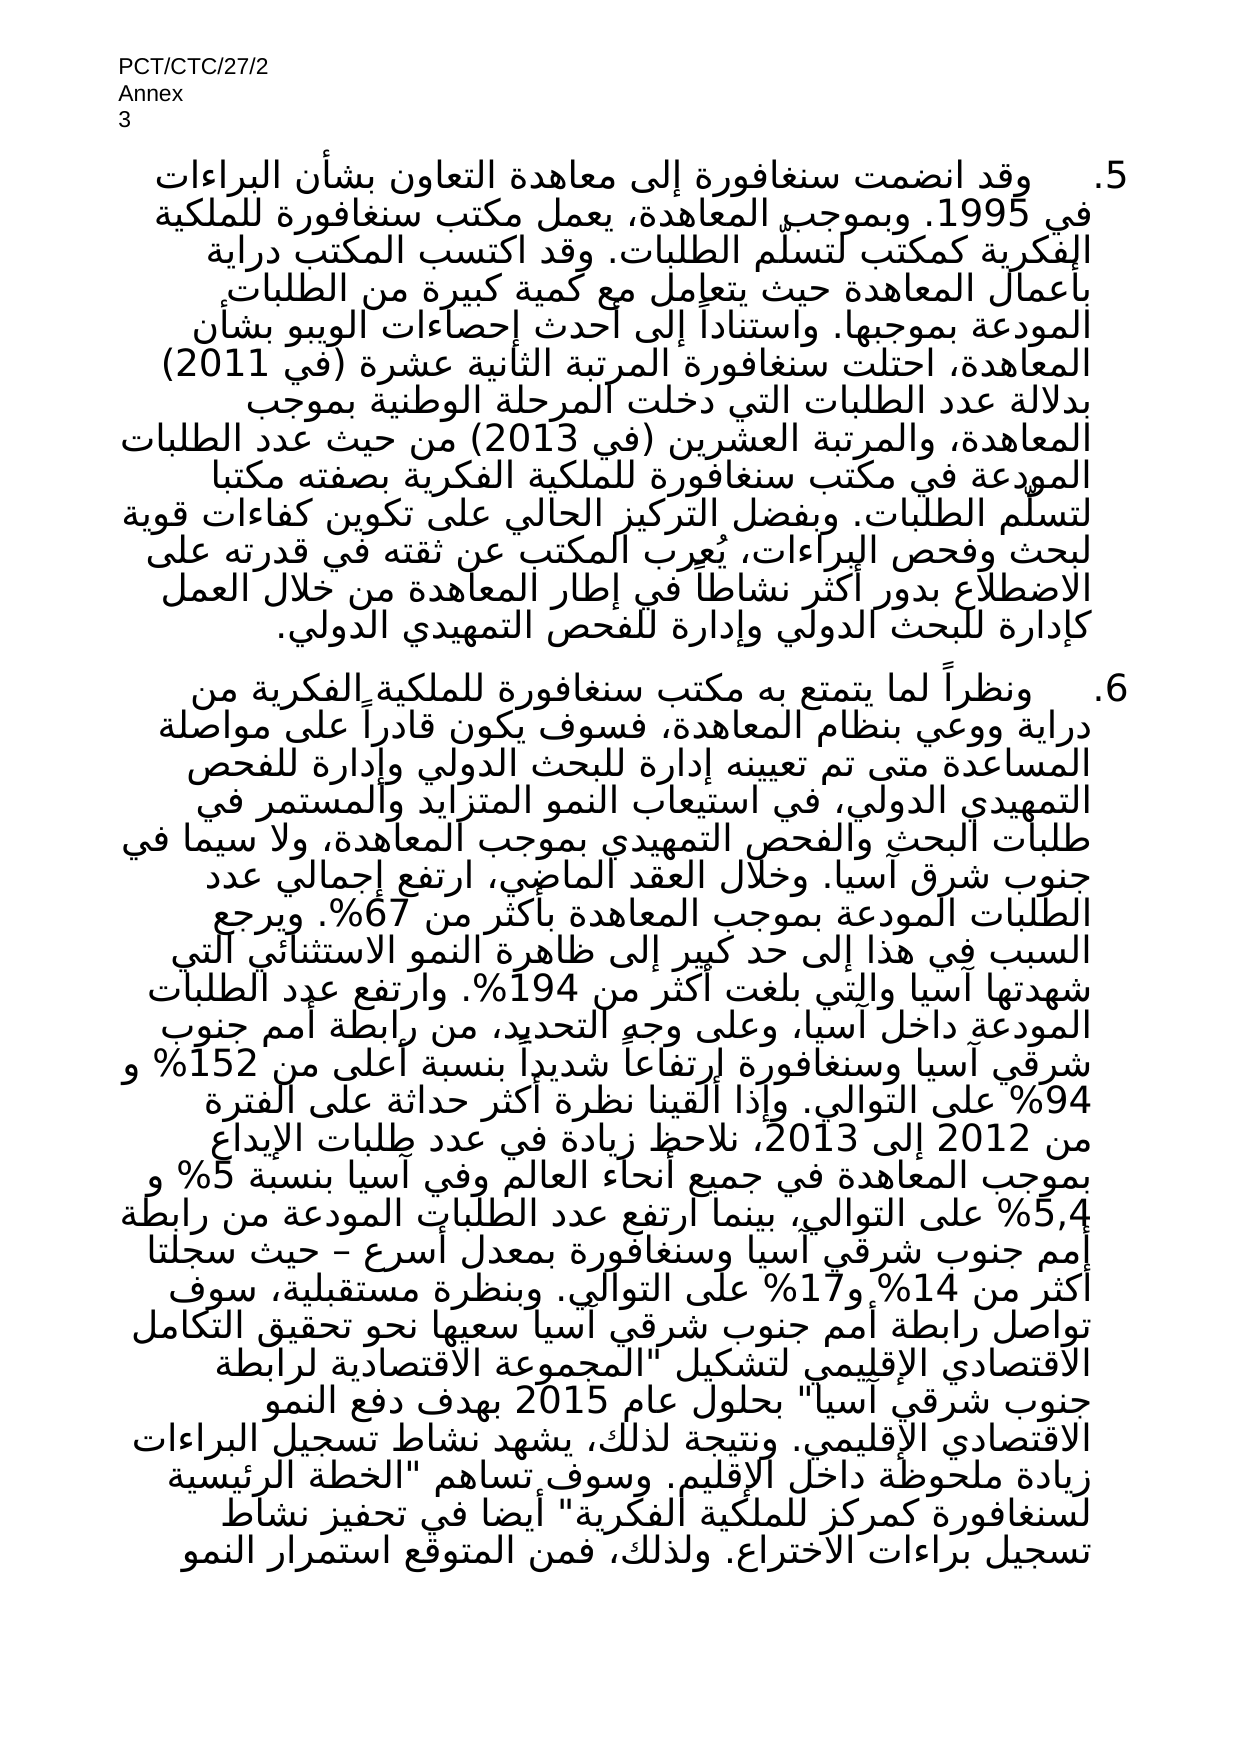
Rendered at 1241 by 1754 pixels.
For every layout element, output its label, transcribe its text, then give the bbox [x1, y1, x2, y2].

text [118, 671, 1092, 1571]
text وقد انضمت سنغافورة إلى معاهدة التعاون بشأن البراءات في 1995. وبموجب المعاهدة، يعمل مكتب سنغافورة للملكية الفكرية كمكتب لتسلّم الطلبات. وقد اكتسب المكتب دراية بأعمال المعاهدة حيث يتعامل مع كمية كبيرة من الطلبات المودعة بموجبها. واستناداً إلى أحدث إحصاءات الويبو بشأن المعاهدة، احتلت سنغافورة المرتبة الثانية عشرة (في 2011) بدلالة عدد الطلبات التي دخلت المرحلة الوطنية بموجب المعاهدة، والمرتبة العشرين (في 2013) من حيث عدد الطلبات المودعة في مكتب سنغافورة للملكية الفكرية بصفته مكتبا لتسلّم الطلبات. وبفضل التركيز الحالي على تكوين كفاءات قوية لبحث وفحص البراءات، يُعرب المكتب عن ثقته في قدرته على الاضطلاع بدور أكثر نشاطاً في إطار المعاهدة من خلال العمل كإدارة للبحث الدولي وإدارة للفحص التمهيدي الدولي. [118, 158, 1092, 646]
